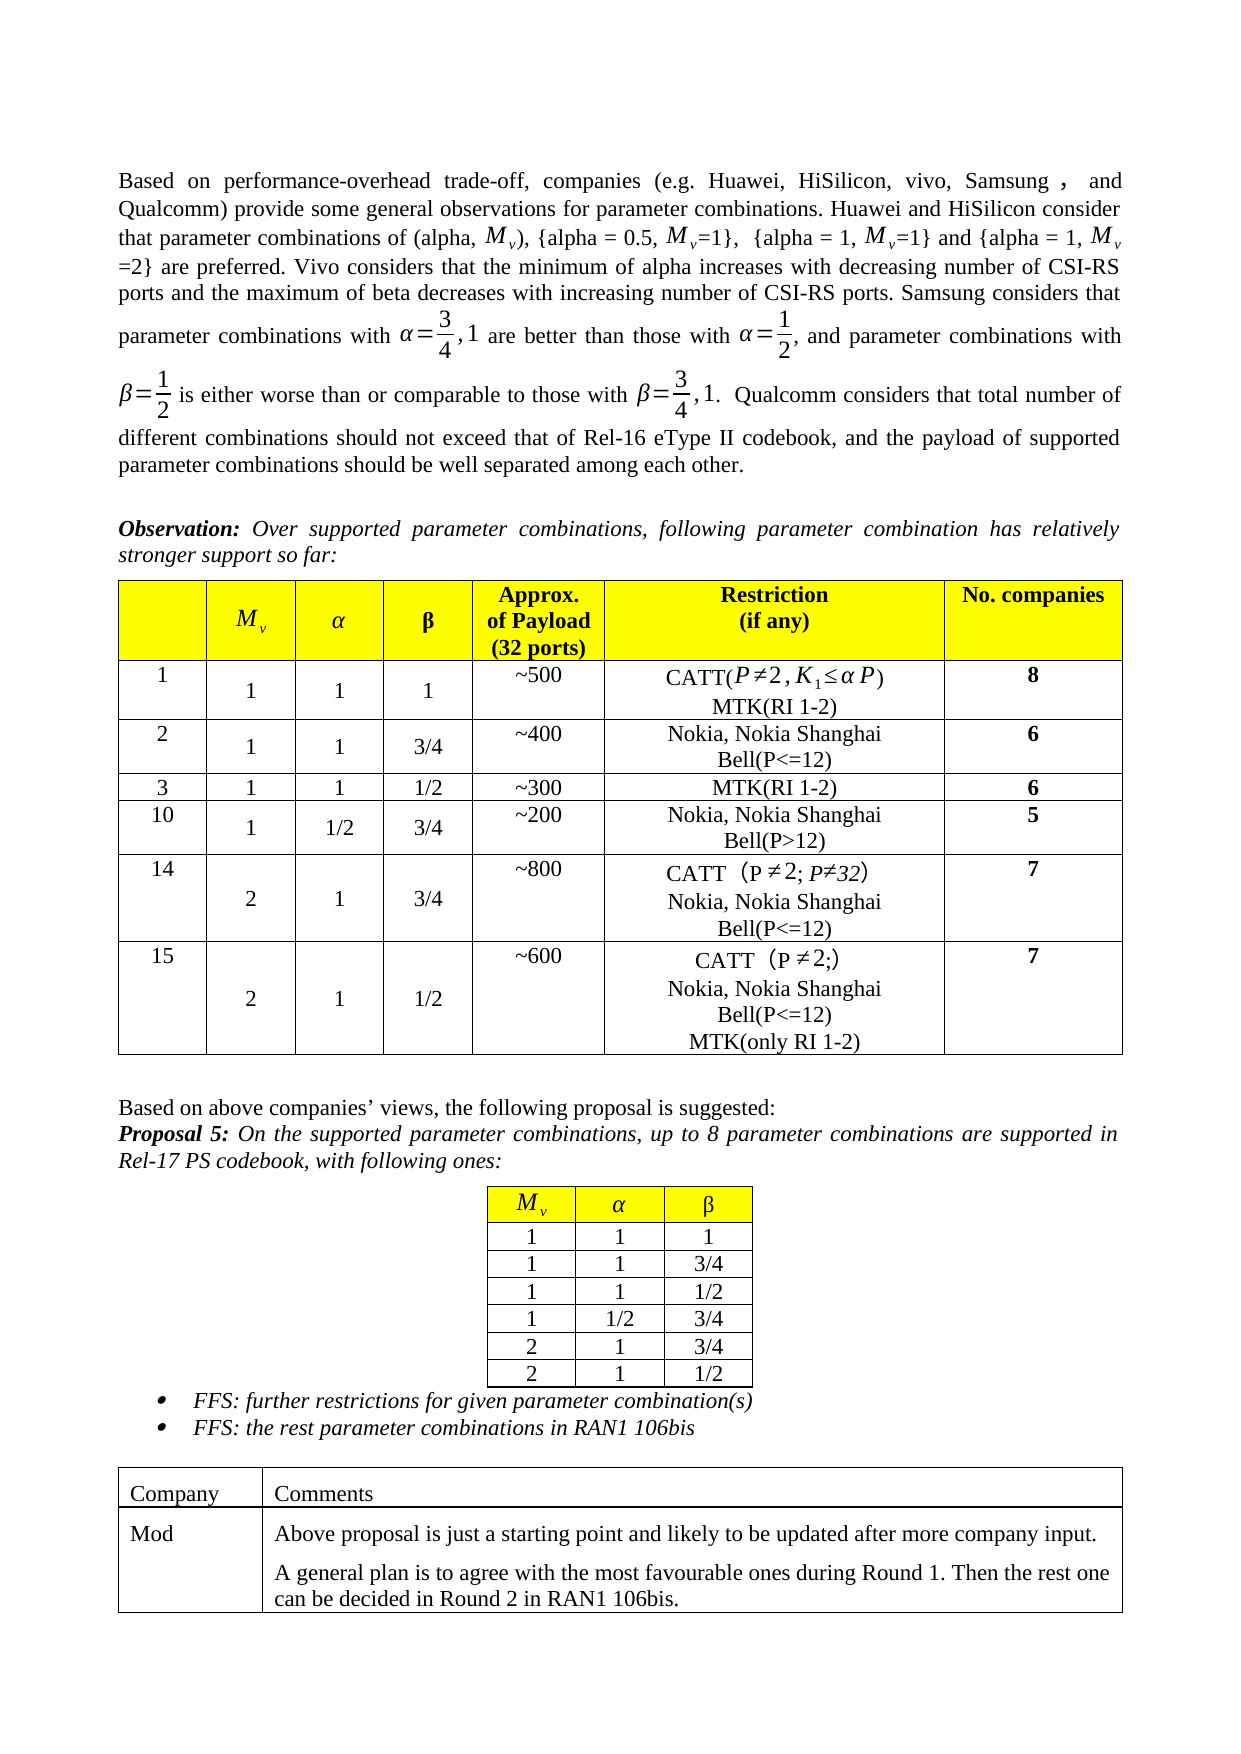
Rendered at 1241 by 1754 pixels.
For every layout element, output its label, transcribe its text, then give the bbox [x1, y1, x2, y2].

table_cell ~500 [473, 661, 604, 719]
text Proposal 5: On the supported parameter combinations, up to 8 parameter combinations are supported in Rel-17 PS codebook, with following ones: [118, 1121, 1122, 1173]
table_cell 1/2 [576, 1305, 664, 1332]
table_cell Nokia, Nokia Shanghai Bell(P<=12) [605, 720, 944, 773]
table_header [207, 581, 295, 660]
table_cell 1/2 [665, 1360, 752, 1386]
table_cell ~200 [473, 801, 604, 854]
table_cell Nokia, Nokia Shanghai Bell(P>12) [605, 801, 944, 854]
table_cell CATT() MTK(RI 1-2) [605, 661, 944, 719]
table_cell 1/2 [296, 801, 383, 854]
table_cell 1 [384, 661, 472, 719]
table_header [576, 1187, 664, 1222]
table_cell 3/4 [665, 1251, 752, 1277]
table_cell 2 [488, 1333, 575, 1359]
table_header β [665, 1187, 752, 1222]
list FFS: the rest parameter combinations in RAN1 106bis [156, 1414, 1122, 1440]
table_cell 1/2 [384, 774, 472, 800]
table_cell CATT（P ; P32） Nokia, Nokia Shanghai Bell(P<=12) [605, 855, 944, 941]
text Based on performance-overhead trade-off, companies (e.g. Huawei, HiSilicon, vivo, Samsung，and Qualcomm) provide some general observations for parameter combinations. Huawei and HiSilicon consider that parameter combinations of (alpha, ), {alpha = 0.5, =1}, {alpha = 1, =1} and {alpha = 1, =2} are preferred. Vivo considers that the minimum of alpha increases with decreasing number of CSI-RS ports and the maximum of beta decreases with increasing number of CSI-RS ports. Samsung considers that parameter combinations with are better than those with , and parameter combinations with is either worse than or comparable to those with . Qualcomm considers that total number of different combinations should not exceed that of Rel-16 eType II codebook, and the payload of supported parameter combinations should be well separated among each other. [118, 162, 1122, 477]
table_cell 7 [945, 942, 1122, 1054]
table_cell 6 [945, 720, 1122, 773]
table_cell 1 [488, 1305, 575, 1332]
table_cell CATT（P ;） Nokia, Nokia Shanghai Bell(P<=12) MTK(only RI 1-2) [605, 942, 944, 1054]
table_cell 3/4 [665, 1305, 752, 1332]
table_cell Mod [119, 1508, 262, 1612]
table_cell 1 [488, 1251, 575, 1277]
table_cell 1 [207, 720, 295, 773]
table_cell MTK(RI 1-2) [605, 774, 944, 800]
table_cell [263, 1508, 1122, 1612]
table_cell 3/4 [665, 1333, 752, 1359]
table_header Approx. of Payload (32 ports) [473, 581, 604, 660]
table_cell 15 [119, 942, 206, 1054]
table_cell 1 [296, 855, 383, 941]
table_cell 2 [207, 942, 295, 1054]
table_cell 1 [296, 720, 383, 773]
text Observation: Over supported parameter combinations, following parameter combination has relatively stronger support so far: [118, 515, 1122, 568]
table_cell 1 [576, 1251, 664, 1277]
table_cell 1 [576, 1360, 664, 1386]
table_cell 1 [119, 661, 206, 719]
table_header β [384, 581, 472, 660]
table_cell ~600 [473, 942, 604, 1054]
table_cell ~800 [473, 855, 604, 941]
table_cell 1/2 [384, 942, 472, 1054]
table_header Comments [263, 1468, 1122, 1506]
table_cell ~400 [473, 720, 604, 773]
table_cell 10 [119, 801, 206, 854]
table_cell 1 [576, 1278, 664, 1304]
table_cell ~300 [473, 774, 604, 800]
table_cell 1 [296, 942, 383, 1054]
list FFS: further restrictions for given parameter combination(s) [156, 1387, 1122, 1414]
table_cell 1 [207, 774, 295, 800]
table_cell 2 [119, 720, 206, 773]
table_cell 1/2 [665, 1278, 752, 1304]
table_cell 5 [945, 801, 1122, 854]
table_cell 1 [488, 1223, 575, 1249]
text Based on above companies’ views, the following proposal is suggested: [118, 1094, 1122, 1121]
table_cell 1 [296, 661, 383, 719]
table_cell 1 [207, 801, 295, 854]
table_header Restriction (if any) [605, 581, 944, 660]
table_header [488, 1187, 575, 1222]
table_cell 3/4 [384, 801, 472, 854]
table_cell 1 [576, 1333, 664, 1359]
table_cell 2 [207, 855, 295, 941]
table_cell 14 [119, 855, 206, 941]
table_cell 2 [488, 1360, 575, 1386]
table_cell 7 [945, 855, 1122, 941]
table_cell 8 [945, 661, 1122, 719]
table_cell 6 [945, 774, 1122, 800]
table_header [119, 581, 206, 660]
table_header Company [119, 1468, 262, 1506]
table_cell 1 [296, 774, 383, 800]
table_cell 3/4 [384, 720, 472, 773]
table_cell 3/4 [384, 855, 472, 941]
table_cell 3 [119, 774, 206, 800]
table_header [296, 581, 383, 660]
table_cell 1 [576, 1223, 664, 1249]
table_cell 1 [207, 661, 295, 719]
table_cell 1 [665, 1223, 752, 1249]
table_cell 1 [488, 1278, 575, 1304]
table_header No. companies [945, 581, 1122, 660]
